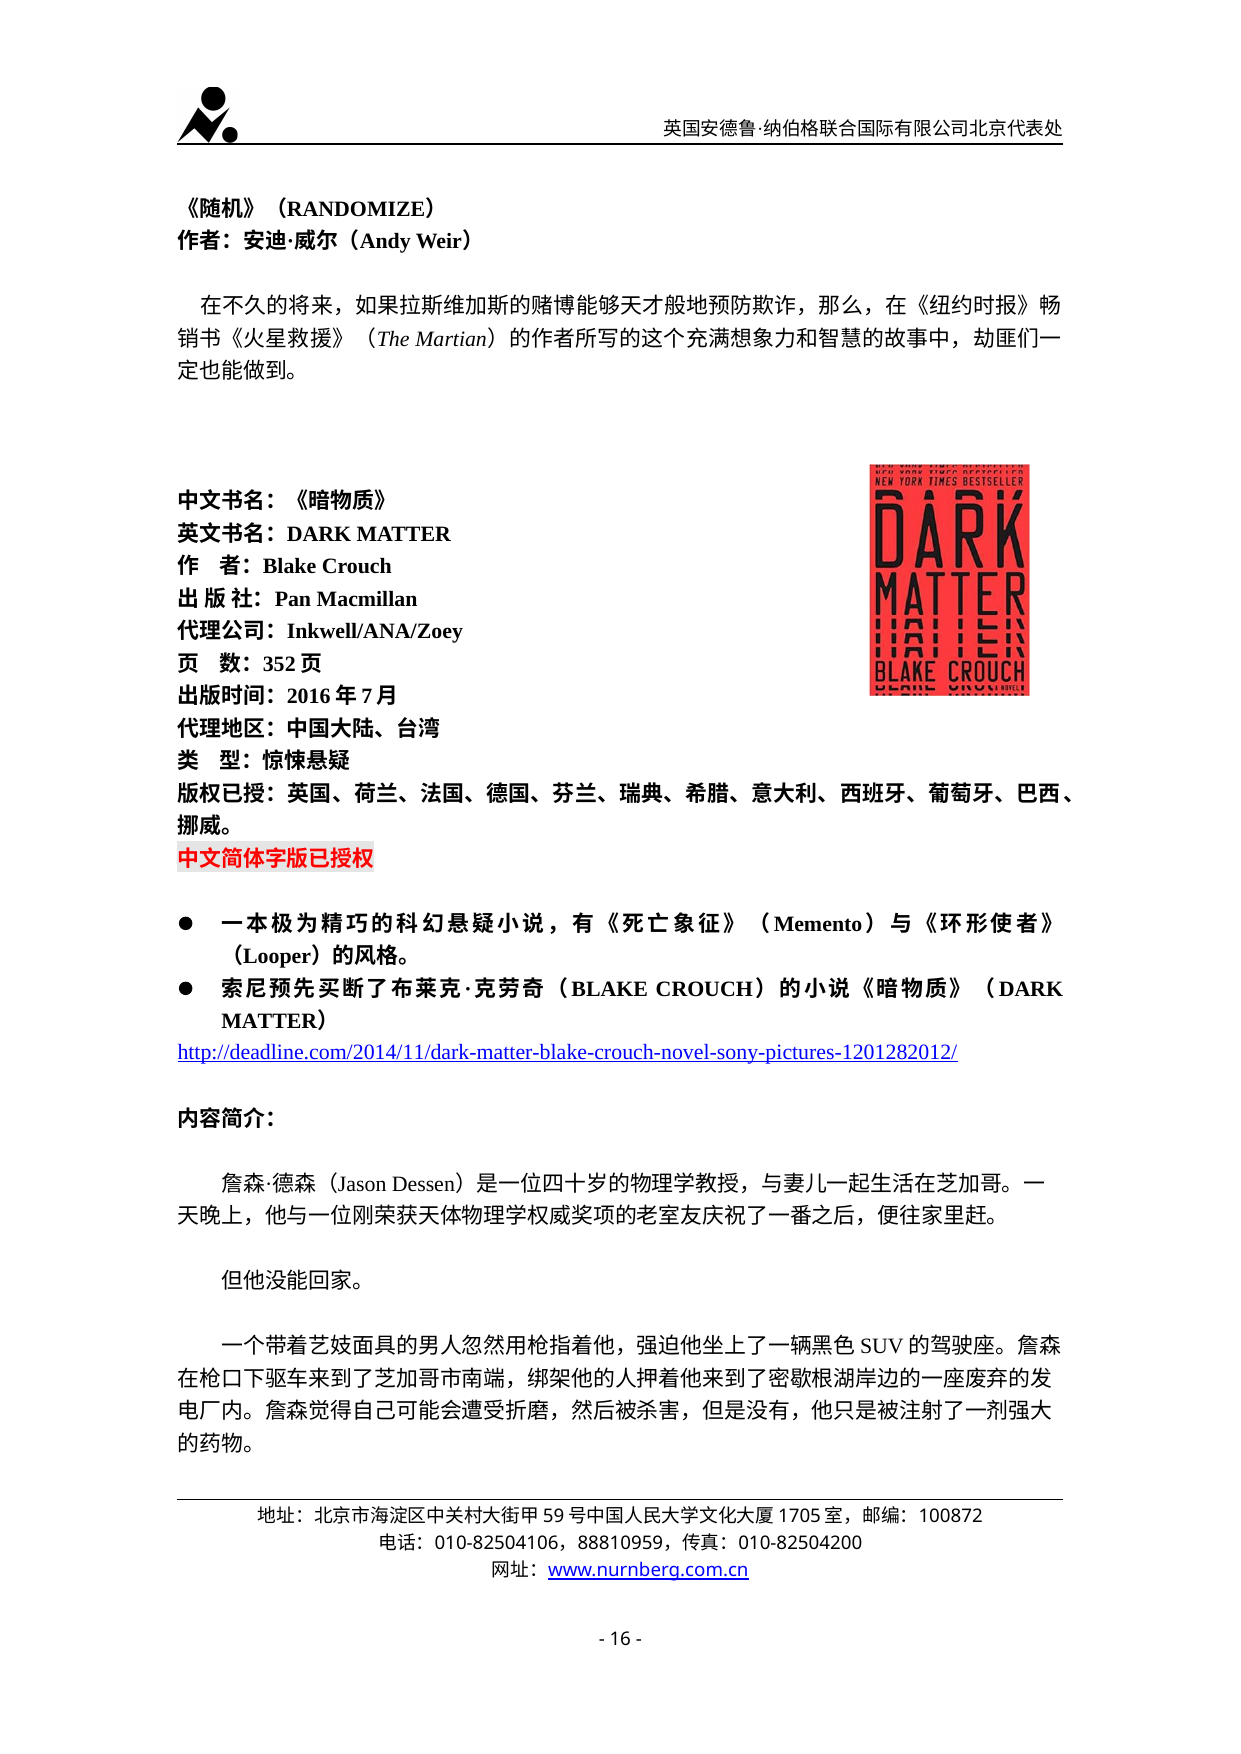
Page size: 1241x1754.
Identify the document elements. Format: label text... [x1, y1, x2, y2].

text 中文简体字版已授权 [177, 840, 1063, 873]
picture [177, 87, 238, 143]
text 出版时间：2016年7月 [177, 678, 1063, 710]
text 类 型：惊悚悬疑 [177, 743, 1063, 775]
list 索尼预先买断了布莱克·克劳奇（BLAKE CROUCH）的小说《暗物质》（DARK MATTER） [177, 970, 1063, 1035]
text 出 版 社：Pan Macmillan [177, 580, 1063, 613]
text 《随机》（RANDOMIZE） [177, 190, 1063, 223]
text 在不久的将来，如果拉斯维加斯的赌博能够天才般地预防欺诈，那么，在《纽约时报》畅销书《火星救援》（The Martian）的作者所写的这个充满想象力和智慧的故事中，劫匪们一定也能做到。 [177, 288, 1063, 385]
text 但他没能回家。 [177, 1263, 1063, 1295]
text 代理公司：Inkwell/ANA/Zoey [177, 613, 1063, 645]
text http://deadline.com/2014/11/dark-matter-blake-crouch-novel-sony-pictures-1201282012/ [177, 1035, 1063, 1068]
text 作 者：Blake Crouch [177, 548, 1063, 580]
text 内容简介： [177, 1100, 1063, 1133]
text 版权已授：英国、荷兰、法国、德国、芬兰、瑞典、希腊、意大利、西班牙、葡萄牙、巴西、挪威。 [177, 775, 1063, 840]
list 一本极为精巧的科幻悬疑小说，有《死亡象征》（Memento）与《环形使者》（Looper）的风格。 [177, 905, 1063, 970]
text 代理地区：中国大陆、台湾 [177, 710, 1063, 743]
text 作者：安迪·威尔（Andy Weir） [177, 223, 1063, 255]
text 一个带着艺妓面具的男人忽然用枪指着他，强迫他坐上了一辆黑色SUV的驾驶座。詹森在枪口下驱车来到了芝加哥市南端，绑架他的人押着他来到了密歇根湖岸边的一座废弃的发电厂内。詹森觉得自己可能会遭受折磨，然后被杀害，但是没有，他只是被注射了一剂强大的药物。 [177, 1328, 1063, 1458]
text 詹森·德森（Jason Dessen）是一位四十岁的物理学教授，与妻儿一起生活在芝加哥。一天晚上，他与一位刚荣获天体物理学权威奖项的老室友庆祝了一番之后，便往家里赶。 [177, 1165, 1063, 1230]
text 中文书名：《暗物质》 [177, 483, 1063, 515]
picture [869, 464, 1030, 483]
text 英文书名：DARK MATTER [177, 515, 1063, 548]
text 页 数：352页 [177, 645, 1063, 678]
